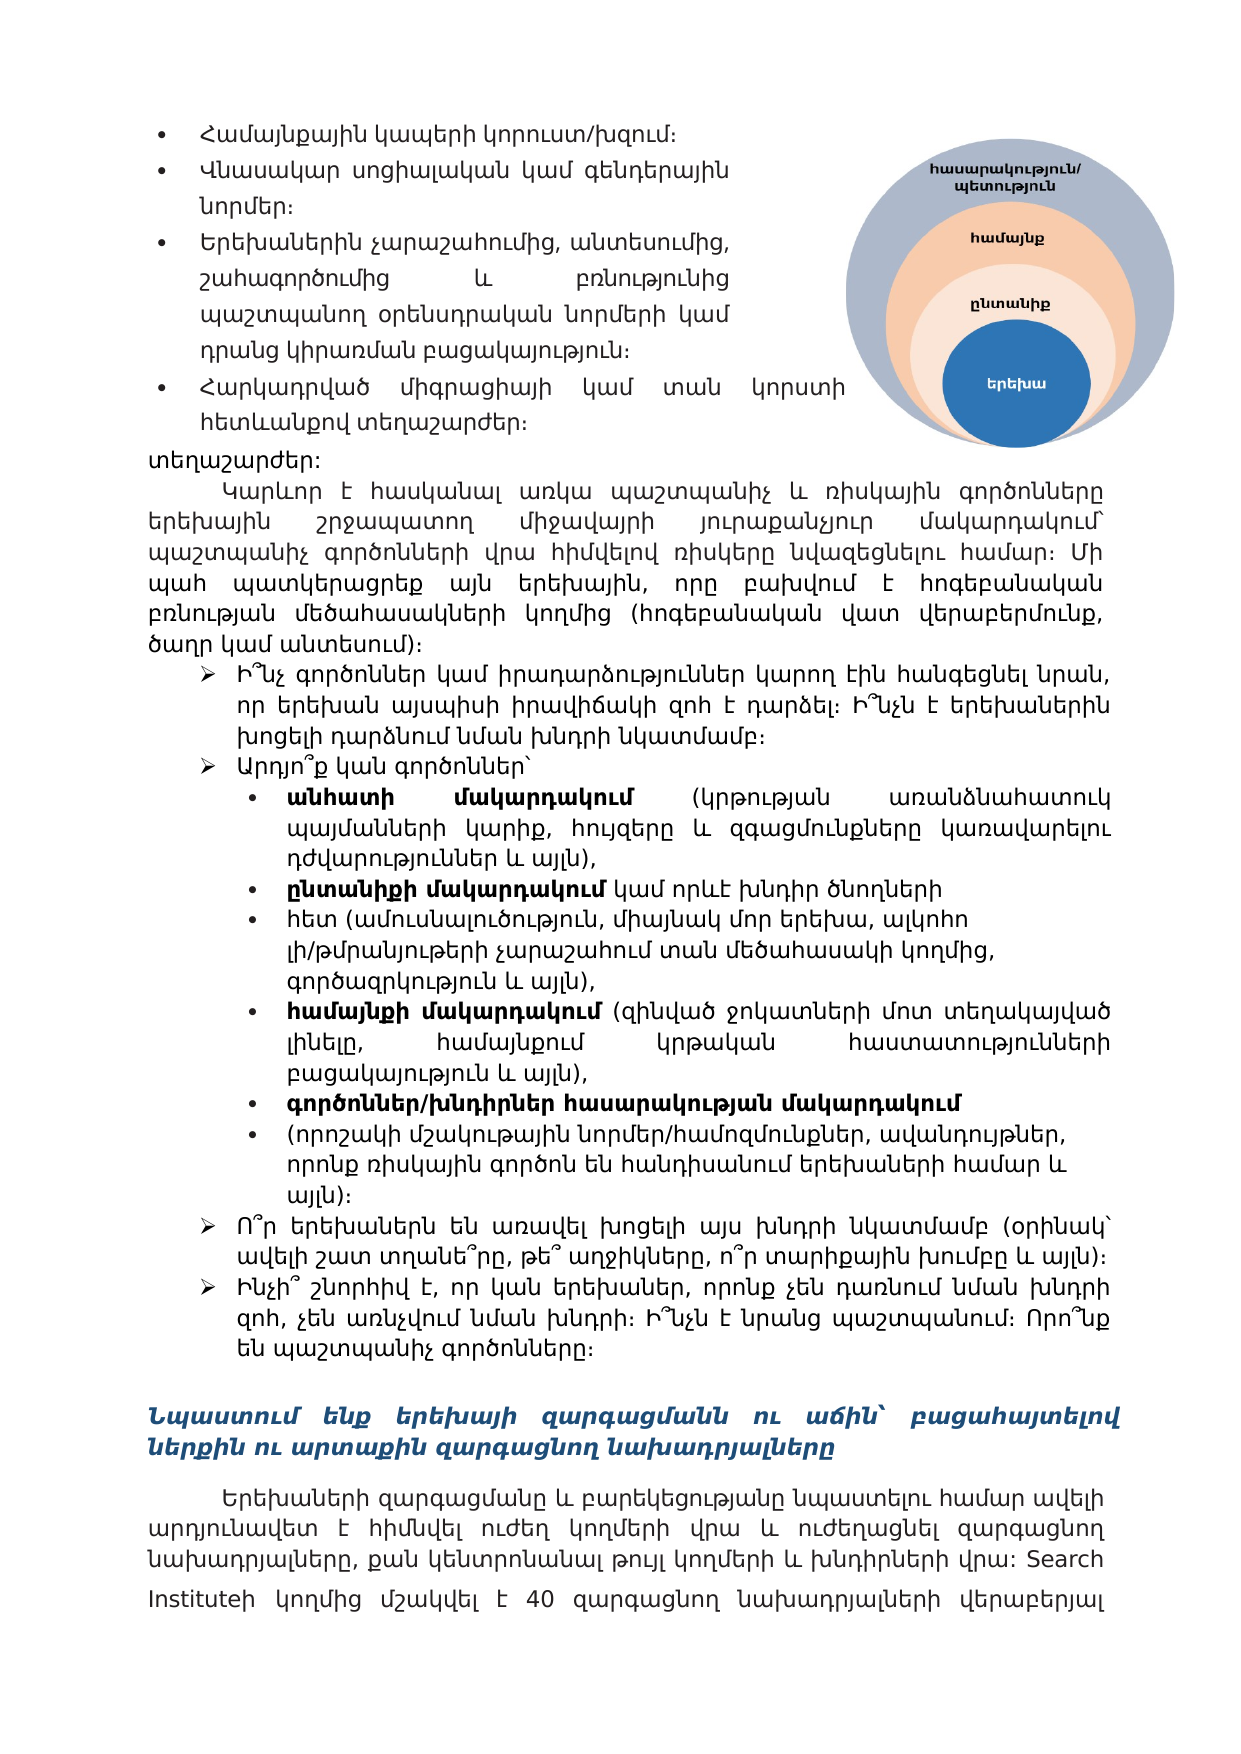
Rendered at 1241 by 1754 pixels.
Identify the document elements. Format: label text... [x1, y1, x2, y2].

picture [846, 138, 1175, 448]
list անհատի մակարդակում (կրթության առանձնահատուկ պայմանների կարիք, հույզերը և զգացմունքները կառավարելու դժվարություններ և այլն), [249, 784, 1112, 872]
list գործոններ/խնդիրներ հասարակության մակարդակում [249, 1090, 1112, 1117]
list Հարկադրված միգրացիայի կամ տան կորստի հետևանքով տեղաշարժեր։ [158, 370, 846, 438]
list Համայնքային կապերի կորուստ/խզում։ [158, 118, 730, 149]
list Ի՞նչ գործոններ կամ իրադարձություններ կարող էին հանգեցնել նրան, որ երեխան այսպիսի իրավիճակի զոհ է դարձել։ Ի՞նչն է երեխաներին խոցելի դարձնում նման խնդրի նկատմամբ։ [199, 662, 1112, 749]
text Կարևոր է հասկանալ առկա պաշտպանիչ և ռիսկային գործոնները երեխային շրջապատող միջավայրի յուրաքանչյուր մակարդակում՝ պաշտպանիչ գործոնների վրա հիմվելով ռիսկերը նվազեցնելու համար։ Մի պահ պատկերացրեք այն երեխային, որը բախվում է հոգեբանական բռնության մեծահասակների կողմից (հոգեբանական վատ վերաբերմունք, ծաղր կամ անտեսում)։ [148, 478, 1104, 658]
list Ո՞ր երեխաներն են առավել խոցելի այս խնդրի նկատմամբ (օրինակ՝ ավելի շատ տղանե՞րը, թե՞ աղջիկները, ո՞ր տարիքային խումբը և այլն)։ [199, 1213, 1112, 1270]
list համայնքի մակարդակում (զինված ջոկատների մոտ տեղակայված լինելը, համայնքում կրթական հաստատությունների բացակայություն և այլն), [249, 998, 1112, 1086]
text Նպաստում ենք երեխայի զարգացմանն ու աճին՝ բացահայտելով ներքին ու արտաքին զարգացնող նախադրյալները [148, 1403, 1122, 1461]
text տեղաշարժեր: [148, 447, 1122, 474]
list Արդյո՞ք կան գործոններ՝ [199, 753, 1112, 780]
list Երեխաներին չարաշահումից, անտեսումից, շահագործումից և բռնությունից պաշտպանող օրենսդրական նորմերի կամ դրանց կիրառման բացակայություն։ [158, 226, 730, 365]
list Ինչի՞ շնորհիվ է, որ կան երեխաներ, որոնք չեն դառնում նման խնդրի զոհ, չեն առնչվում նման խնդրի։ Ի՞նչն է նրանց պաշտպանում։ Որո՞նք են պաշտպանիչ գործոնները։ [199, 1274, 1112, 1362]
list հետ (ամուսնալուծություն, միայնակ մոր երեխա, ալկոհո­ լի/թմրանյութերի չարաշահում տան մեծահասակի կողմից, գործազրկություն և այլն), [249, 907, 1112, 994]
list ընտանիքի մակարդակում կամ որևէ խնդիր ծնողների [249, 876, 1112, 903]
list (որոշակի մշակութային նորմեր/համոզմունքներ, ավանդույթներ, որոնք ռիսկային գործոն են հանդիսանում երեխաների համար և այլն)։ [249, 1121, 1112, 1209]
list Վնասակար սոցիալական կամ գենդերային նորմեր։ [158, 154, 730, 221]
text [148, 1485, 1104, 1613]
